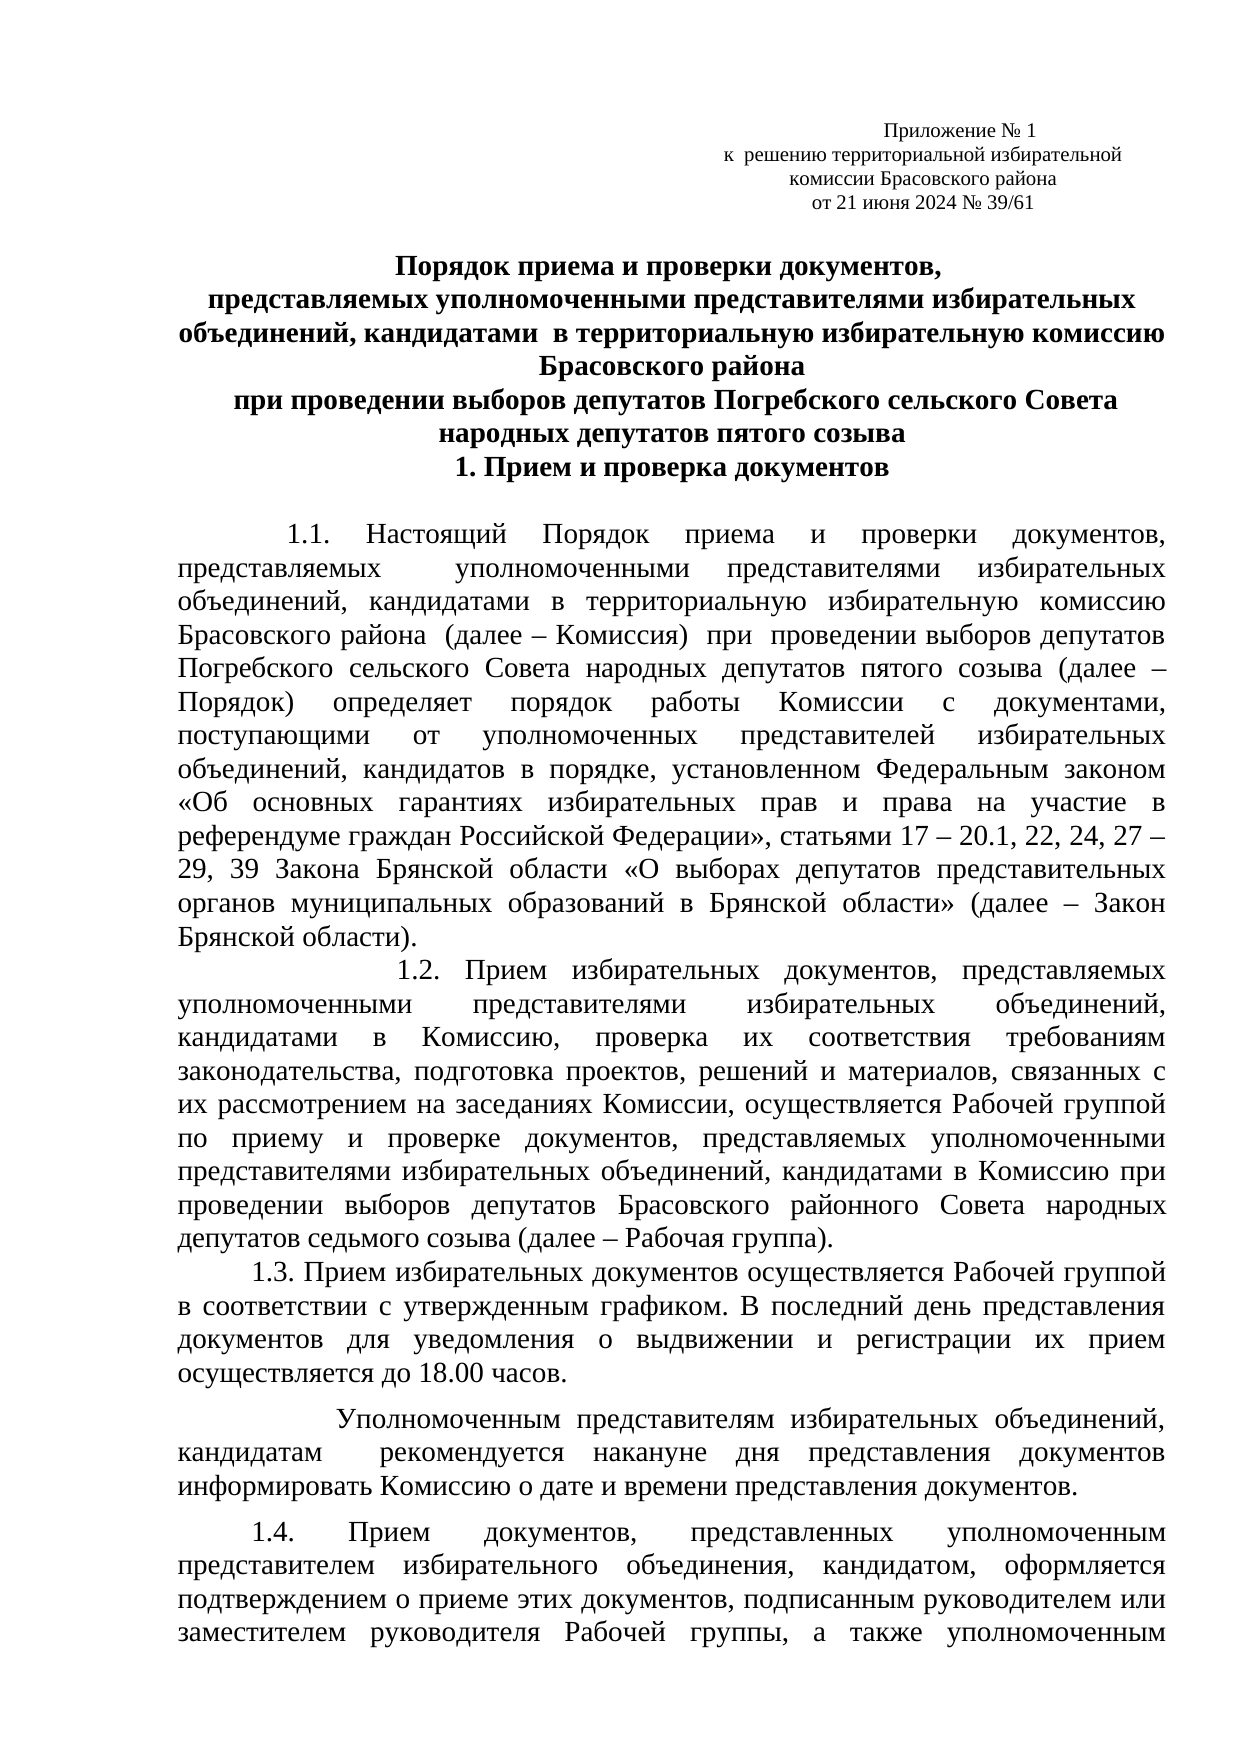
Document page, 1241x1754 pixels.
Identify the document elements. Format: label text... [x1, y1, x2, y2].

text Порядок приема и проверки документов, представляемых уполномоченными представителями избирательных объединений, кандидатами в территориальную избирательную комиссию Брасовского района [177, 248, 1167, 382]
text Уполномоченным представителям избирательных объединений, кандидатам рекомендуется накануне дня представления документов информировать Комиссию о дате и времени представления документов. [177, 1401, 1167, 1501]
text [177, 1514, 1167, 1648]
text Приложение № 1 [753, 118, 1167, 142]
text 1.1. Настоящий Порядок приема и проверки документов, представляемых уполномоченными представителями избирательных объединений, кандидатами в территориальную избирательную комиссию Брасовского района (далее – Комиссия) при проведении выборов депутатов Погребского сельского Совета народных депутатов пятого созыва (далее – Порядок) определяет порядок работы Комиссии с документами, поступающими от уполномоченных представителей избирательных объединений, кандидатов в порядке, установленном Федеральным законом «Об основных гарантиях избирательных прав и права на участие в референдуме граждан Российской Федерации», статьями 17 – 20.1, 22, 24, 27 – 29, 39 Закона Брянской области «О выборах депутатов представительных органов муниципальных образований в Брянской области» (далее – Закон Брянской области). [177, 516, 1167, 952]
text 1. Прием и проверка документов [177, 449, 1167, 483]
text при проведении выборов депутатов Погребского сельского Совета народных депутатов пятого созыва [177, 382, 1167, 449]
text к решению территориальной избирательной комиссии Брасовского района [679, 142, 1167, 190]
text 1.3. Прием избирательных документов осуществляется Рабочей группой в соответствии с утвержденным графиком. В последний день представления документов для уведомления о выдвижении и регистрации их прием осуществляется до 18.00 часов. [177, 1254, 1167, 1388]
text 1.2. Прием избирательных документов, представляемых уполномоченными представителями избирательных объединений, кандидатами в Комиссию, проверка их соответствия требованиям законодательства, подготовка проектов, решений и материалов, связанных с их рассмотрением на заседаниях Комиссии, осуществляется Рабочей группой по приему и проверке документов, представляемых уполномоченными представителями избирательных объединений, кандидатами в Комиссию при проведении выборов депутатов Брасовского районного Совета народных депутатов седьмого созыва (далее – Рабочая группа). [177, 952, 1167, 1254]
text от 21 июня 2024 № 39/61 [679, 190, 1167, 214]
